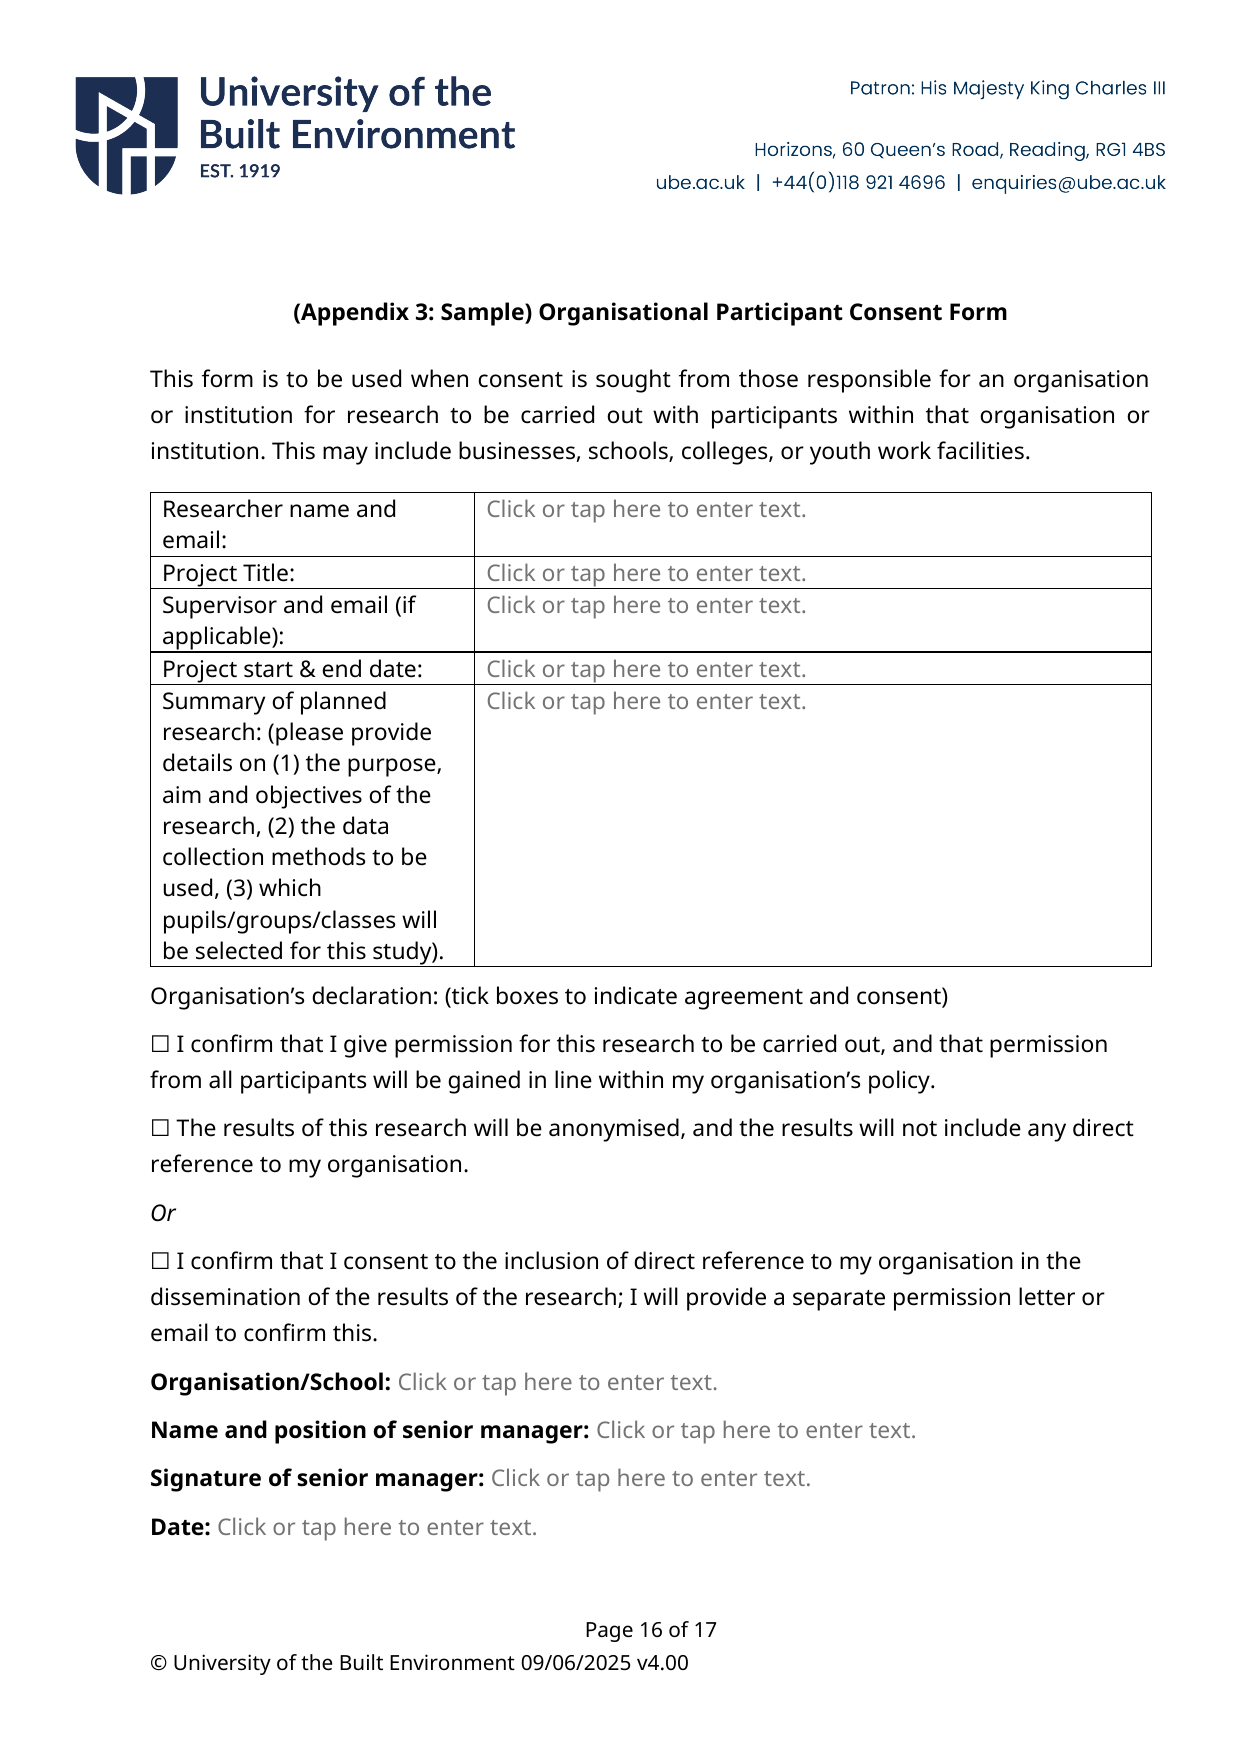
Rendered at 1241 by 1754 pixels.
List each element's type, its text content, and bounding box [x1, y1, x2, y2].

picture [0, 1, 1241, 276]
text Signature of senior manager: [150, 1462, 1152, 1494]
text This form is to be used when consent is sought from those responsible for an organisation or institution for research to be carried out with participants within that organisation or institution. This may include businesses, schools, colleges, or youth work facilities. [150, 363, 1152, 467]
text Name and position of senior manager: [150, 1414, 1152, 1445]
text Organisation/School: [150, 1366, 1152, 1397]
table_cell Project start & end date: [151, 653, 474, 684]
text Organisation’s declaration: (tick boxes to indicate agreement and consent) [150, 979, 1152, 1011]
table_cell [475, 685, 1151, 966]
table_cell Project Title: [151, 557, 474, 588]
table_cell [475, 589, 1151, 651]
text (Appendix 3: Sample) Organisational Participant Consent Form [150, 296, 1152, 327]
table_header [475, 493, 1151, 556]
table_cell Supervisor and email (if applicable): [151, 589, 474, 651]
table_header Researcher name and email: [151, 493, 474, 556]
text I confirm that I give permission for this research to be carried out, and that permission from all participants will be gained in line within my organisation’s policy. [150, 1028, 1152, 1095]
text Or [150, 1197, 1152, 1228]
text Date: [150, 1511, 1152, 1542]
table_cell Summary of planned research: (please provide details on (1) the purpose, aim and objectives of the research, (2) the data collection methods to be used, (3) which pupils/groups/classes will be selected for this study). [151, 685, 474, 966]
text The results of this research will be anonymised, and the results will not include any direct reference to my organisation. [150, 1112, 1152, 1179]
text I confirm that I consent to the inclusion of direct reference to my organisation in the dissemination of the results of the research; I will provide a separate permission letter or email to confirm this. [150, 1245, 1152, 1348]
table_cell [475, 557, 1151, 588]
table_cell [475, 653, 1151, 684]
